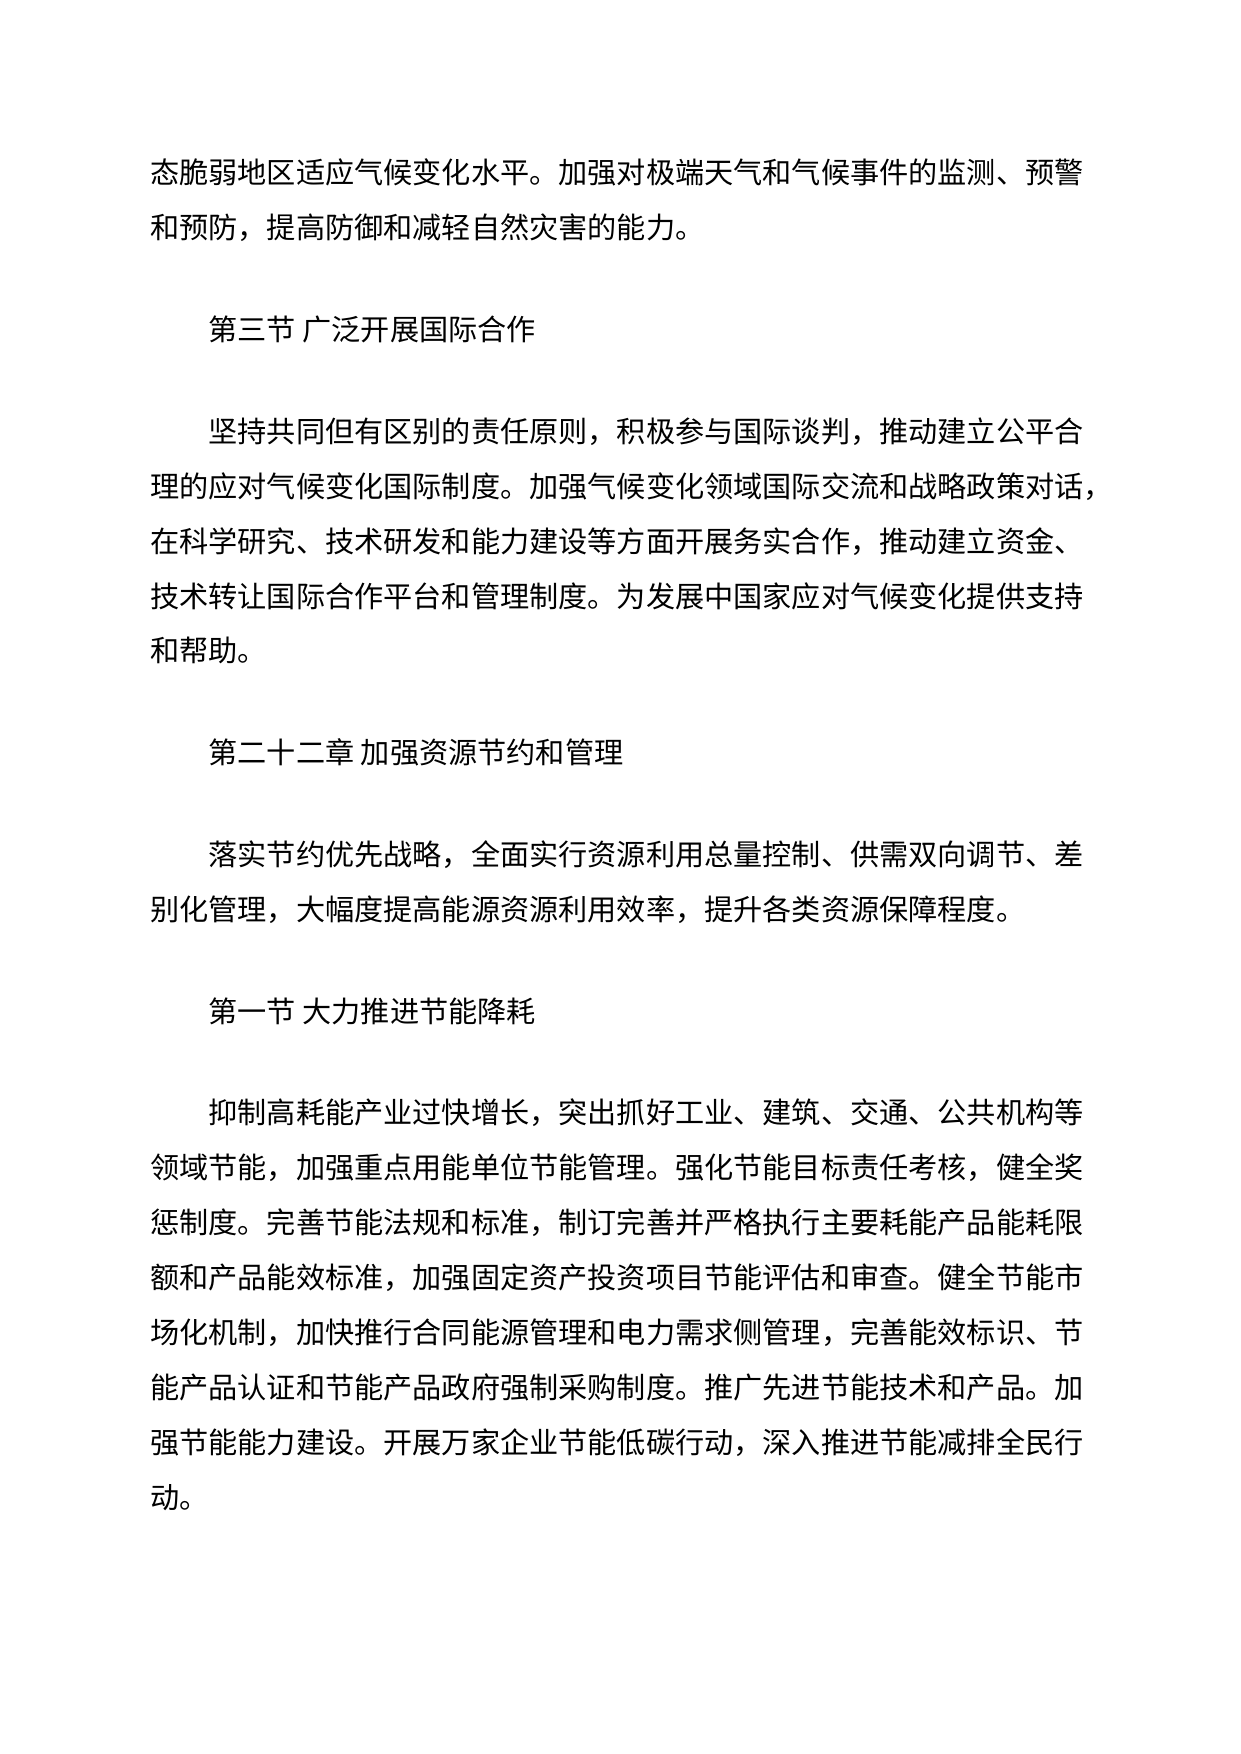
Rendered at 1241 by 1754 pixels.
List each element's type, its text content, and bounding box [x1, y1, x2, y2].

text 落实节约优先战略，全面实行资源利用总量控制、供需双向调节、差别化管理，大幅度提高能源资源利用效率，提升各类资源保障程度。 [150, 832, 1090, 929]
text 第一节 大力推进节能降耗 [150, 988, 1090, 1031]
text 第二十二章 加强资源节约和管理 [150, 730, 1090, 772]
text 第三节 广泛开展国际合作 [150, 307, 1090, 349]
text 坚持共同但有区别的责任原则，积极参与国际谈判，推动建立公平合理的应对气候变化国际制度。加强气候变化领域国际交流和战略政策对话，在科学研究、技术研发和能力建设等方面开展务实合作，推动建立资金、技术转让国际合作平台和管理制度。为发展中国家应对气候变化提供支持和帮助。 [150, 408, 1090, 670]
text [150, 150, 1090, 247]
text 抑制高耗能产业过快增长，突出抓好工业、建筑、交通、公共机构等领域节能，加强重点用能单位节能管理。强化节能目标责任考核，健全奖惩制度。完善节能法规和标准，制订完善并严格执行主要耗能产品能耗限额和产品能效标准，加强固定资产投资项目节能评估和审查。健全节能市场化机制，加快推行合同能源管理和电力需求侧管理，完善能效标识、节能产品认证和节能产品政府强制采购制度。推广先进节能技术和产品。加强节能能力建设。开展万家企业节能低碳行动，深入推进节能减排全民行动。 [150, 1090, 1090, 1517]
